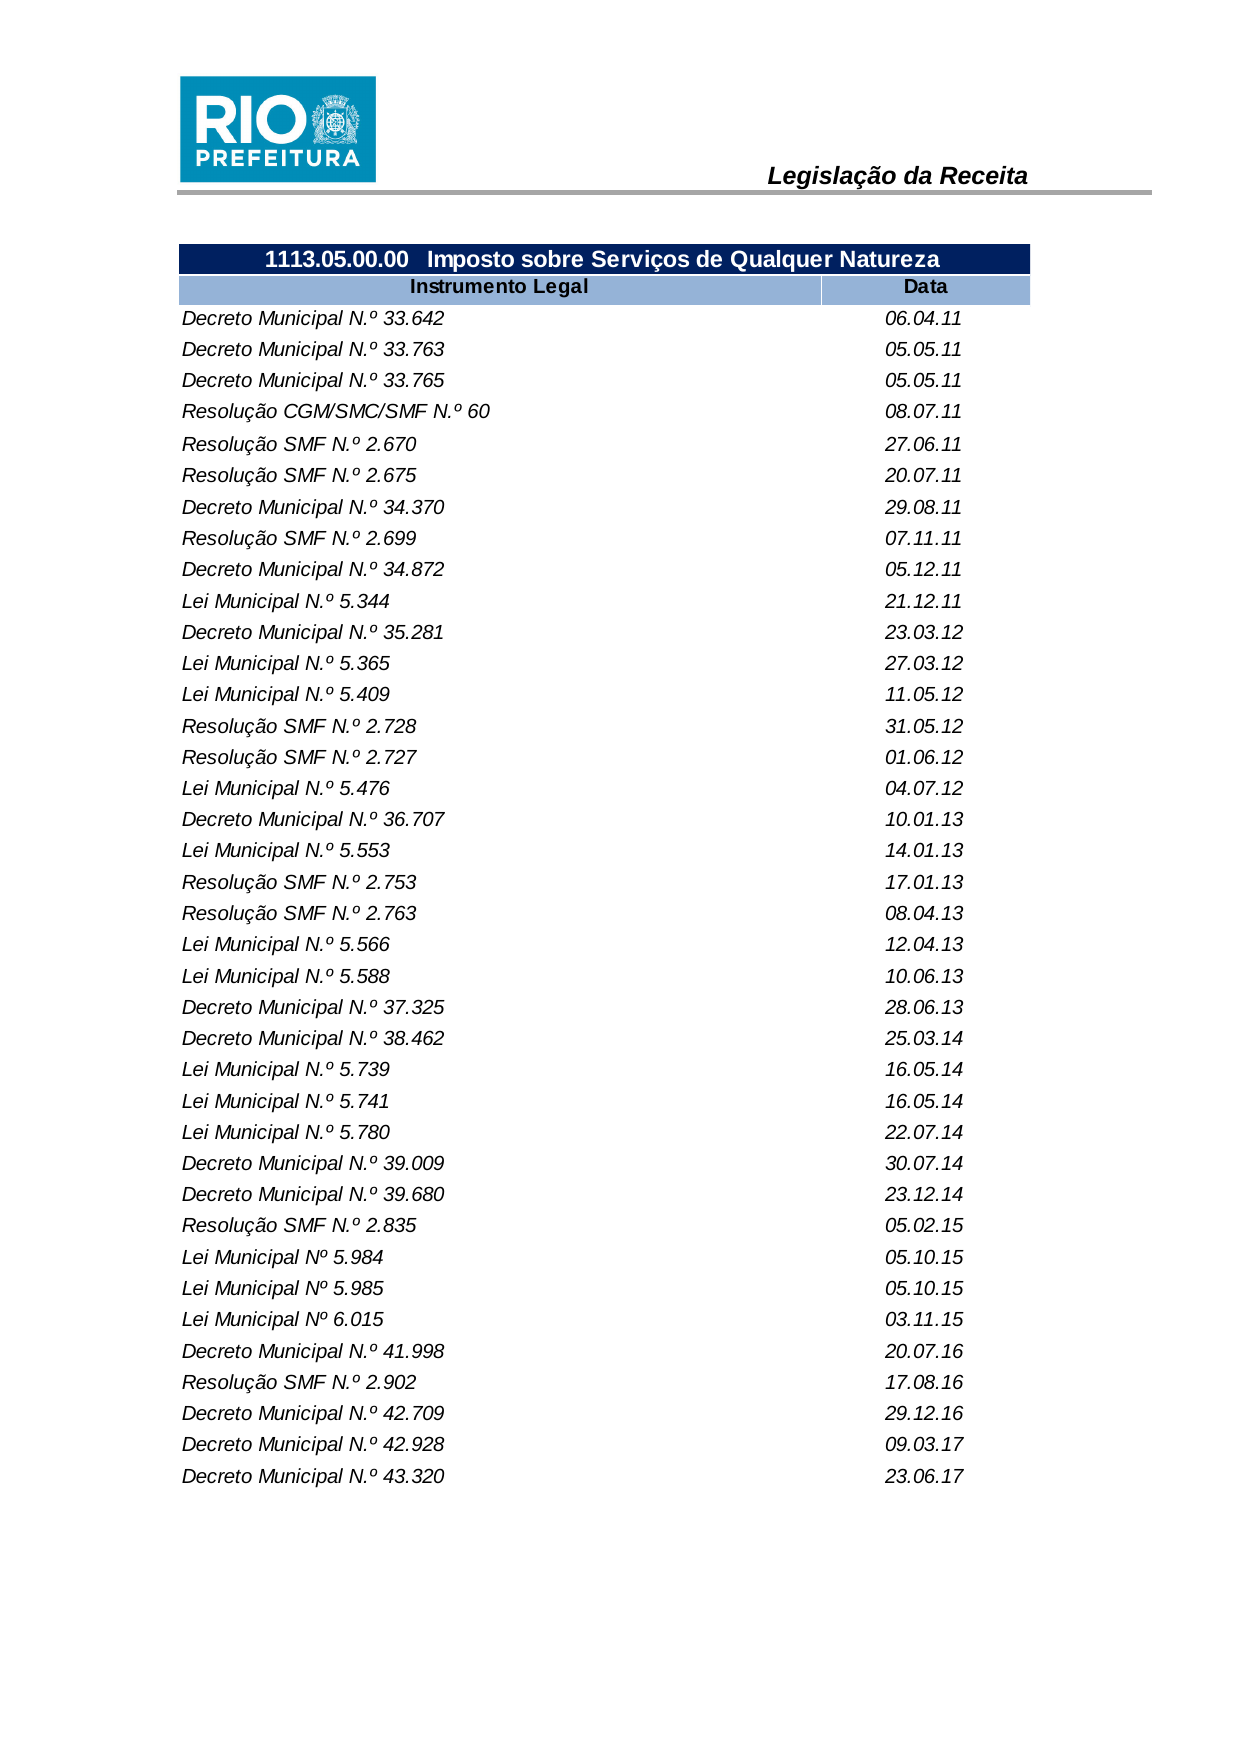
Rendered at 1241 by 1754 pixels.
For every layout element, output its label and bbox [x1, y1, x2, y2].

picture [177, 73, 379, 185]
